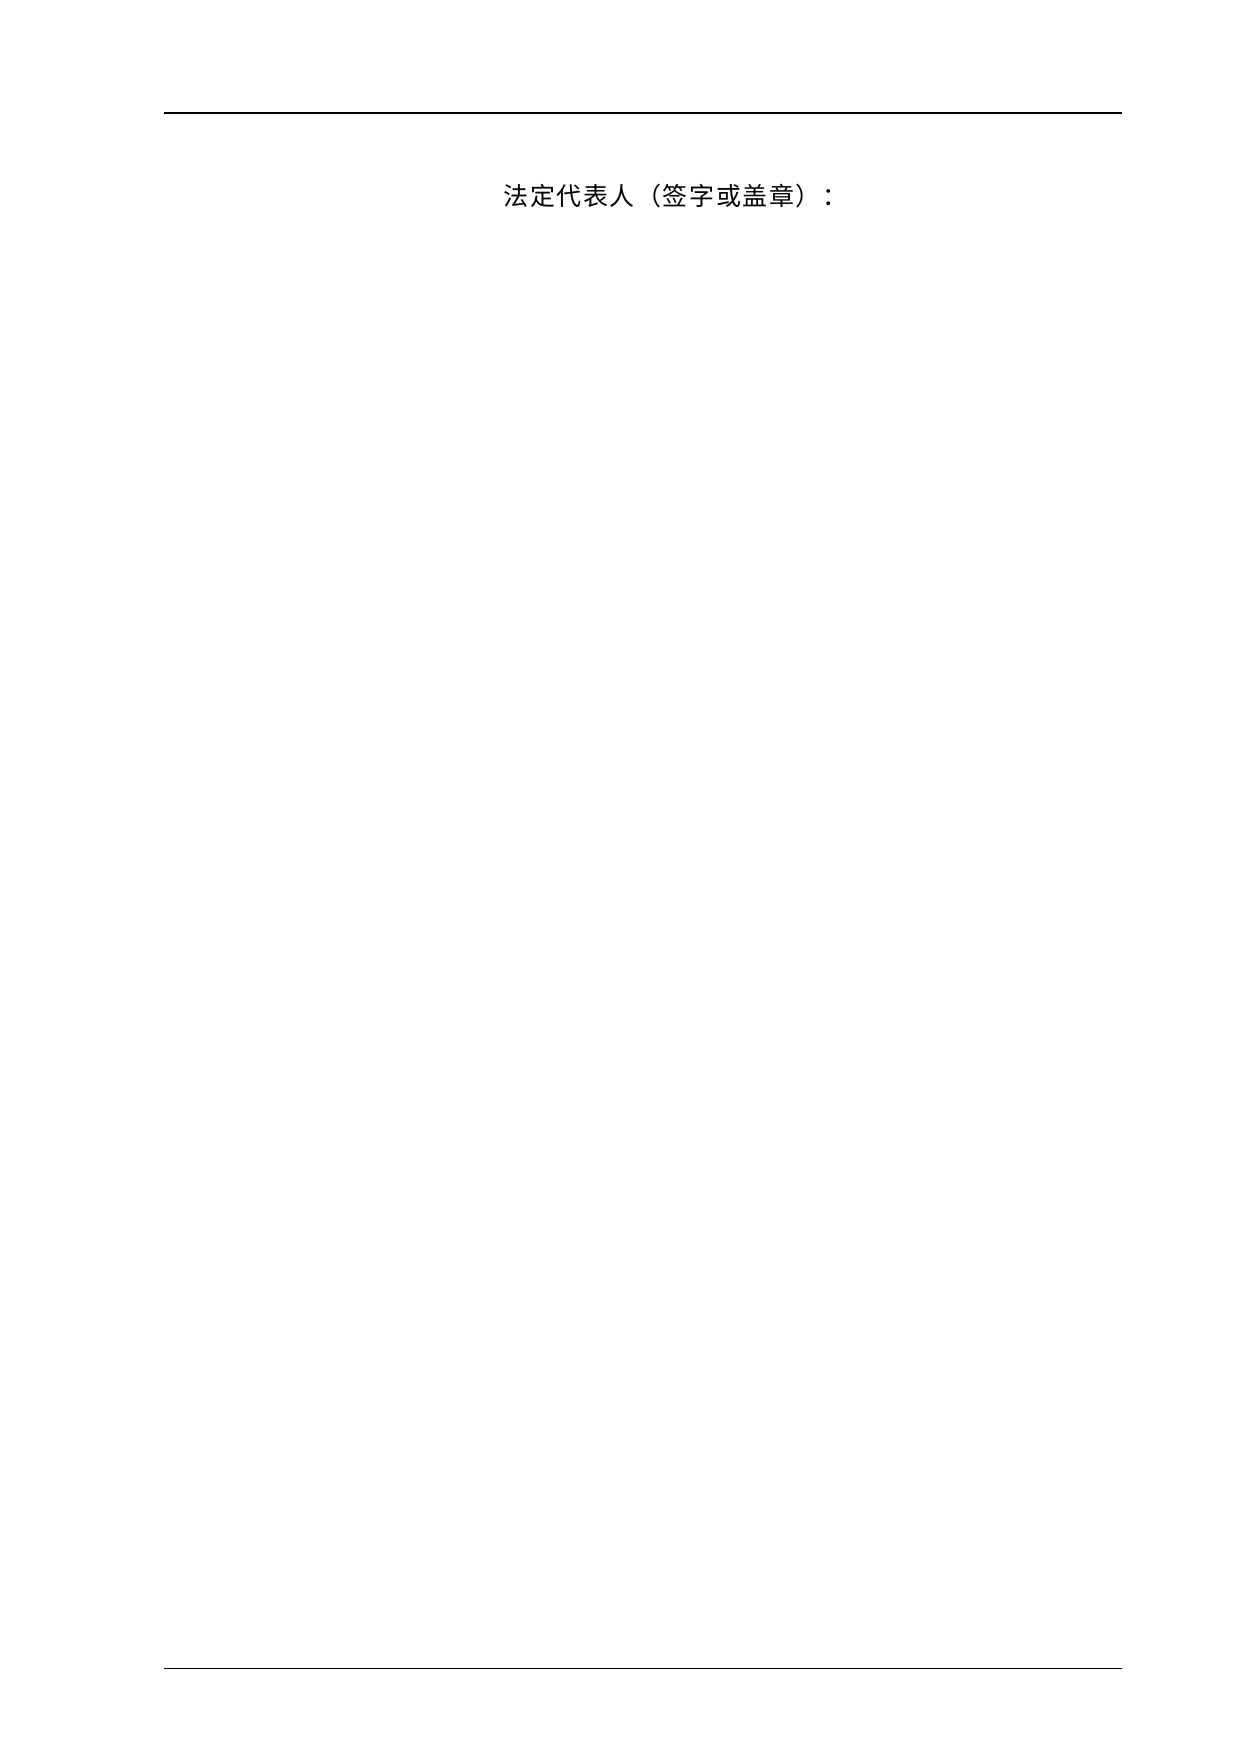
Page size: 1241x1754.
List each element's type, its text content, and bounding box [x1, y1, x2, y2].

text 法定代表人（签字或盖章）： [164, 162, 1122, 227]
